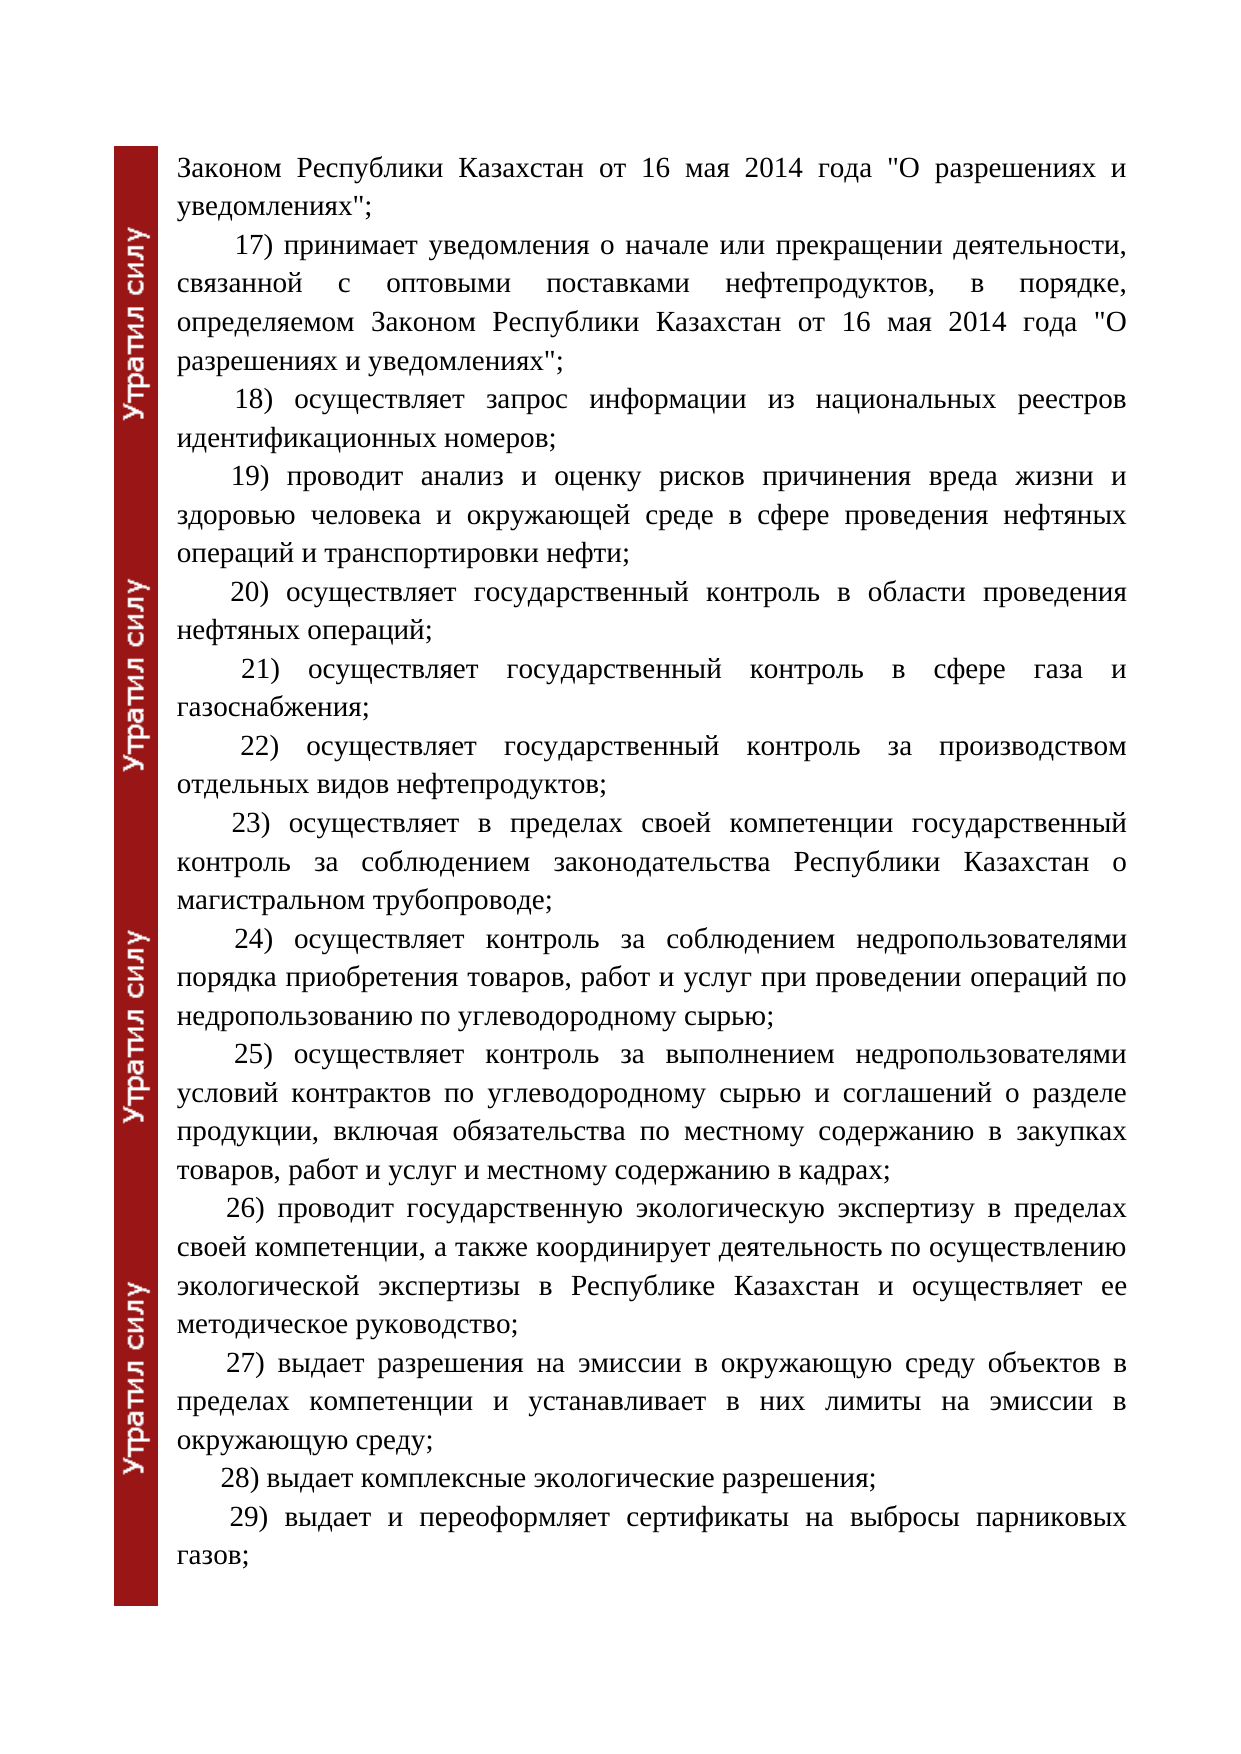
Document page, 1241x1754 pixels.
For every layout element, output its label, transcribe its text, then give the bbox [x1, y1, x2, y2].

picture [114, 1494, 158, 1499]
picture [114, 1571, 158, 1606]
text 26) проводит государственную экологическую экспертизу в пределах своей компетенции, а также координирует деятельность по осуществлению экологической экспертизы в Республике Казахстан и осуществляет ее методическое руководство; [112, 1191, 1128, 1340]
picture [114, 376, 158, 381]
picture [114, 1186, 158, 1191]
picture [114, 222, 158, 227]
text 23) осуществляет в пределах своей компетенции государственный контроль за соблюдением законодательства Республики Казахстан о магистральном трубопроводе; [112, 805, 1128, 916]
text 25) осуществляет контроль за выполнением недропользователями условий контрактов по углеводородному сырью и соглашений о разделе продукции, включая обязательства по местному содержанию в закупках товаров, работ и услуг и местному содержанию в кадрах; [112, 1036, 1128, 1186]
text 28) выдает комплексные экологические разрешения; [112, 1460, 1128, 1494]
text 18) осуществляет запрос информации из национальных реестров идентификационных номеров; [112, 381, 1128, 453]
text 22) осуществляет государственный контроль за производством отдельных видов нефтепродуктов; [112, 728, 1128, 800]
text 21) осуществляет государственный контроль в сфере газа и газоснабжения; [112, 651, 1128, 723]
picture [114, 453, 158, 458]
picture [114, 569, 158, 574]
text 19) проводит анализ и оценку рисков причинения вреда жизни и здоровью человека и окружающей среде в сфере проведения нефтяных операций и транспортировки нефти; [112, 458, 1128, 569]
text 17) принимает уведомления о начале или прекращении деятельности, связанной с оптовыми поставками нефтепродуктов, в порядке, определяемом Законом Республики Казахстан от 16 мая 2014 года "О разрешениях и уведомлениях"; [112, 227, 1128, 376]
text 24) осуществляет контроль за соблюдением недропользователями порядка приобретения товаров, работ и услуг при проведении операций по недропользованию по углеводородному сырью; [112, 921, 1128, 1031]
picture [114, 800, 158, 805]
picture [114, 916, 158, 921]
picture [114, 723, 158, 728]
text 27) выдает разрешения на эмиссии в окружающую среду объектов в пределах компетенции и устанавливает в них лимиты на эмиссии в окружающую среду; [112, 1345, 1128, 1455]
picture [114, 1031, 158, 1036]
text 29) выдает и переоформляет сертификаты на выбросы парниковых газов; [112, 1499, 1128, 1571]
text 20) осуществляет государственный контроль в области проведения нефтяных операций; [112, 574, 1128, 646]
picture [114, 1340, 158, 1345]
picture [114, 646, 158, 651]
picture [114, 1455, 158, 1460]
picture [114, 146, 158, 150]
